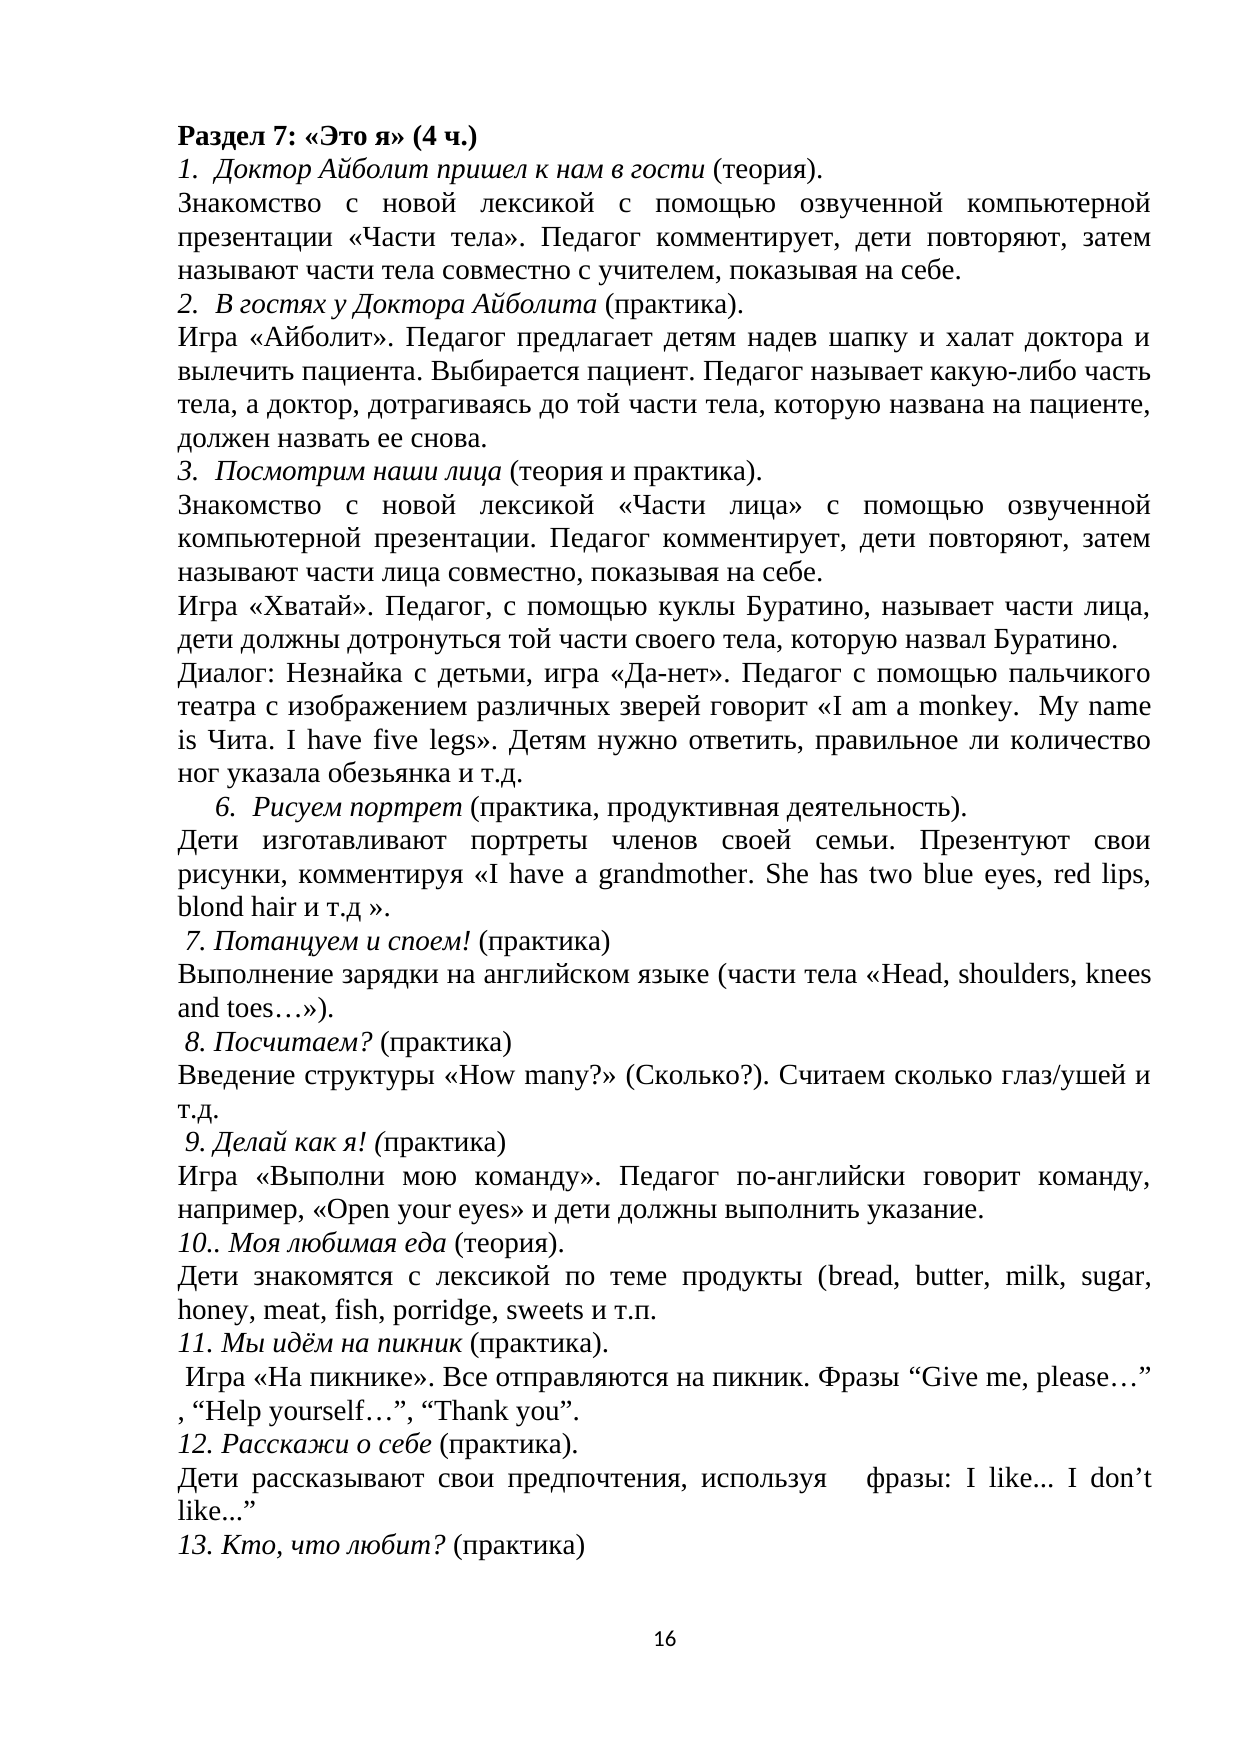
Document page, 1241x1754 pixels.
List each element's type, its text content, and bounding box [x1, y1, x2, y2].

text Дети рассказывают свои предпочтения, используя фразы: I like... I don’t like...” [177, 1460, 1152, 1527]
text Выполнение зарядки на английском языке (части тела «Head, shoulders, knees and toes…»). [177, 957, 1152, 1024]
text 12. Расскажи о себе (практика). [177, 1426, 1152, 1460]
text Дети знакомятся с лексикой по теме продукты (bread, butter, milk, sugar, honey, meat, fish, porridge, sweets и т.п. [177, 1258, 1152, 1326]
text Игра «На пикнике». Все отправляются на пикник. Фразы “Give me, please…” , “Help yourself…”, “Thank you”. [177, 1359, 1152, 1426]
text 8. Посчитаем? (практика) [177, 1024, 1152, 1057]
text 13. Кто, что любит? (практика) [177, 1527, 1152, 1560]
list Посмотрим наши лица (теория и практика). [177, 453, 1152, 487]
list Доктор Айболит пришел к нам в гости (теория). [177, 152, 1152, 185]
text Игра «Выполни мою команду». Педагог по-английски говорит команду, например, «Open your eyes» и дети должны выполнить указание. [177, 1158, 1152, 1225]
text 10.. Моя любимая еда (теория). [177, 1225, 1152, 1258]
text Знакомство с новой лексикой «Части лица» с помощью озвученной компьютерной презентации. Педагог комментирует, дети повторяют, затем называют части лица совместно, показывая на себе. [177, 487, 1152, 588]
text Введение структуры «How many?» (Сколько?). Считаем сколько глаз/ушей и т.д. [177, 1057, 1152, 1124]
list Рисуем портрет (практика, продуктивная деятельность). [215, 789, 1152, 822]
text Игра «Хватай». Педагог, с помощью куклы Буратино, называет части лица, дети должны дотронуться той части своего тела, которую назвал Буратино. [177, 588, 1152, 655]
text Диалог: Незнайка с детьми, игра «Да-нет». Педагог с помощью пальчикого театра с изображением различных зверей говорит «I am a monkey. My name is Чита. I have five legs». Детям нужно ответить, правильное ли количество ног указала обезьянка и т.д. [177, 655, 1152, 789]
text Игра «Айболит». Педагог предлагает детям надев шапку и халат доктора и вылечить пациента. Выбирается пациент. Педагог называет какую-либо часть тела, а доктор, дотрагиваясь до той части тела, которую названа на пациенте, должен назвать ее снова. [177, 319, 1152, 453]
text Дети изготавливают портреты членов своей семьи. Презентуют свои рисунки, комментируя «I have a grandmother. She has two blue eyes, red lips, blond hair и т.д ». [177, 822, 1152, 923]
text 9. Делай как я! (практика) [177, 1124, 1152, 1158]
list В гостях у Доктора Айболита (практика). [177, 286, 1152, 319]
text Раздел 7: «Это я» (4 ч.) [177, 118, 1152, 152]
text 7. Потанцуем и споем! (практика) [177, 923, 1152, 957]
text 11. Мы идём на пикник (практика). [177, 1326, 1152, 1359]
text Знакомство с новой лексикой с помощью озвученной компьютерной презентации «Части тела». Педагог комментирует, дети повторяют, затем называют части тела совместно с учителем, показывая на себе. [177, 185, 1152, 286]
